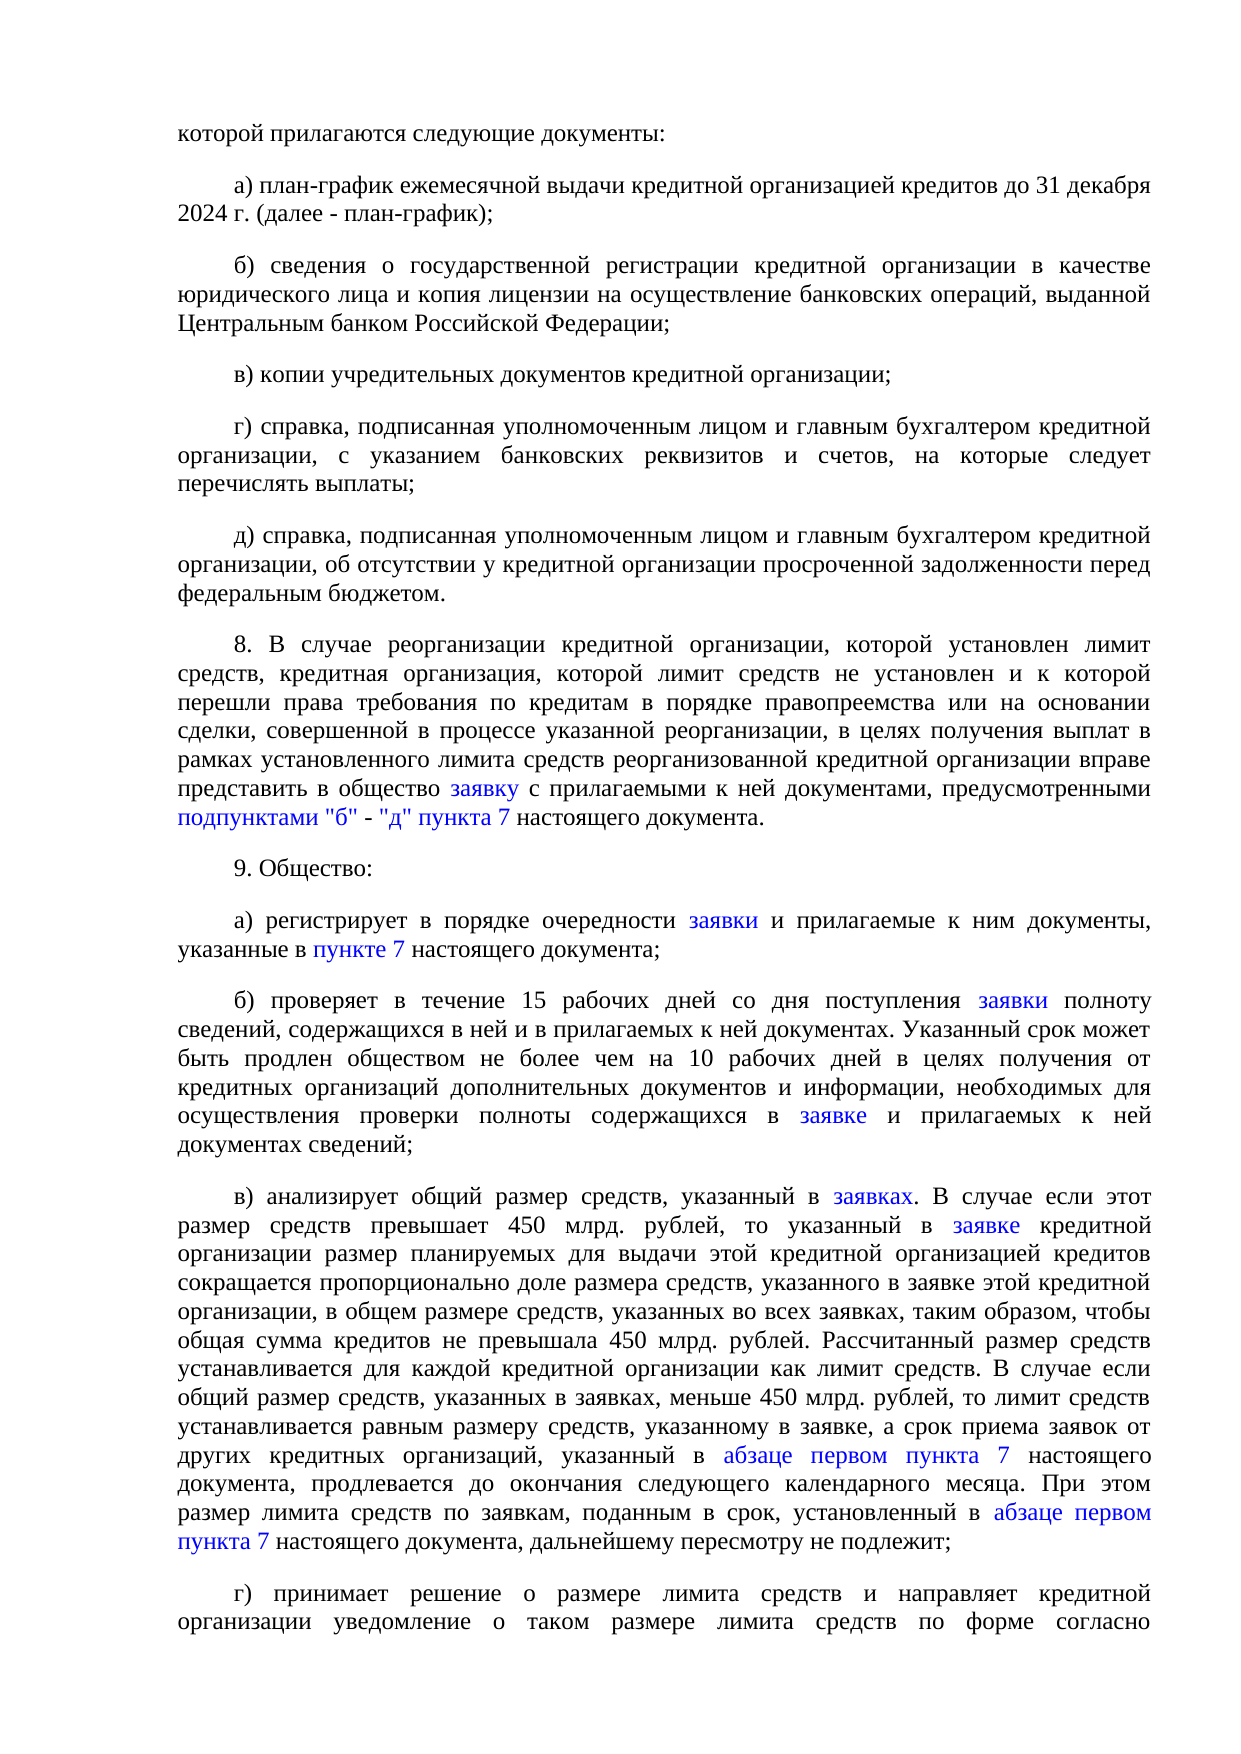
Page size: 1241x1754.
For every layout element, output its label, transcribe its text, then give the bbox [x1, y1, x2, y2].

text а) регистрирует в порядке очередности заявки и прилагаемые к ним документы, указанные в пункте 7 настоящего документа; [177, 905, 1152, 963]
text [177, 1578, 1152, 1635]
text б) проверяет в течение 15 рабочих дней со дня поступления заявки полноту сведений, содержащихся в ней и в прилагаемых к ней документах. Указанный срок может быть продлен обществом не более чем на 10 рабочих дней в целях получения от кредитных организаций дополнительных документов и информации, необходимых для осуществления проверки полноты содержащихся в заявке и прилагаемых к ней документах сведений; [177, 986, 1152, 1158]
text 8. В случае реорганизации кредитной организации, которой установлен лимит средств, кредитная организация, которой лимит средств не установлен и к которой перешли права требования по кредитам в порядке правопреемства или на основании сделки, совершенной в процессе указанной реорганизации, в целях получения выплат в рамках установленного лимита средств реорганизованной кредитной организации вправе представить в общество заявку с прилагаемыми к ней документами, предусмотренными подпунктами "б" - "д" пункта 7 настоящего документа. [177, 629, 1152, 831]
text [177, 118, 1152, 147]
text б) сведения о государственной регистрации кредитной организации в качестве юридического лица и копия лицензии на осуществление банковских операций, выданной Центральным банком Российской Федерации; [177, 250, 1152, 336]
text д) справка, подписанная уполномоченным лицом и главным бухгалтером кредитной организации, об отсутствии у кредитной организации просроченной задолженности перед федеральным бюджетом. [177, 520, 1152, 606]
text в) анализирует общий размер средств, указанный в заявках. В случае если этот размер средств превышает 450 млрд. рублей, то указанный в заявке кредитной организации размер планируемых для выдачи этой кредитной организацией кредитов сокращается пропорционально доле размера средств, указанного в заявке этой кредитной организации, в общем размере средств, указанных во всех заявках, таким образом, чтобы общая сумма кредитов не превышала 450 млрд. рублей. Рассчитанный размер средств устанавливается для каждой кредитной организации как лимит средств. В случае если общий размер средств, указанных в заявках, меньше 450 млрд. рублей, то лимит средств устанавливается равным размеру средств, указанному в заявке, а срок приема заявок от других кредитных организаций, указанный в абзаце первом пункта 7 настоящего документа, продлевается до окончания следующего календарного месяца. При этом размер лимита средств по заявкам, поданным в срок, установленный в абзаце первом пункта 7 настоящего документа, дальнейшему пересмотру не подлежит; [177, 1181, 1152, 1555]
text г) справка, подписанная уполномоченным лицом и главным бухгалтером кредитной организации, с указанием банковских реквизитов и счетов, на которые следует перечислять выплаты; [177, 411, 1152, 497]
text а) план-график ежемесячной выдачи кредитной организацией кредитов до 31 декабря 2024 г. (далее - план-график); [177, 170, 1152, 227]
text 9. Общество: [177, 853, 1152, 882]
text в) копии учредительных документов кредитной организации; [177, 359, 1152, 388]
